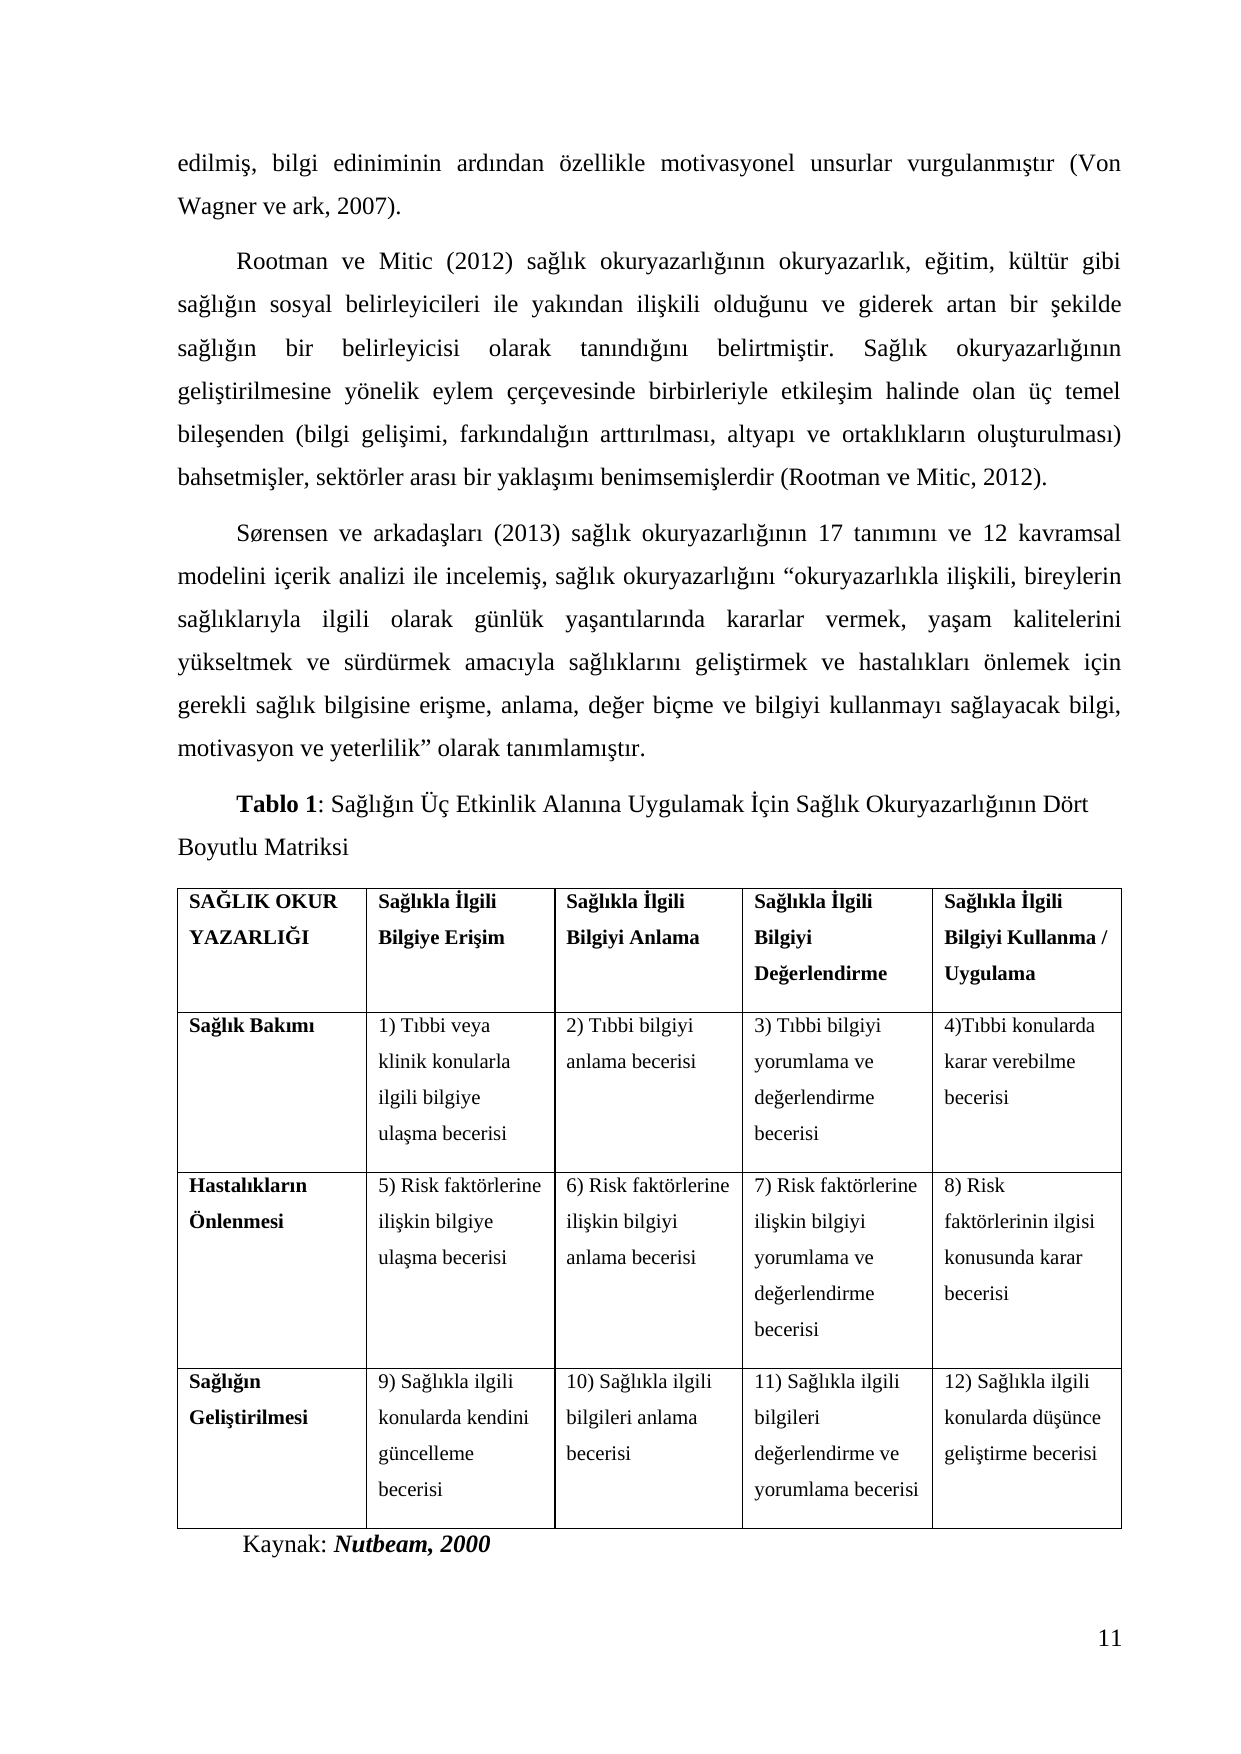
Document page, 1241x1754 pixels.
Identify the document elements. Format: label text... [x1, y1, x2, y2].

table_cell 8) Risk faktörlerinin ilgisi konusunda karar becerisi [933, 1173, 1121, 1368]
table_header Sağlıkla İlgili Bilgiyi Kullanma / Uygulama [933, 889, 1121, 1012]
table_cell Sağlık Bakımı [178, 1013, 366, 1172]
table_cell Hastalıkların Önlenmesi [178, 1173, 366, 1368]
text Sørensen ve arkadaşları (2013) sağlık okuryazarlığının 17 tanımını ve 12 kavramsal modelini içerik analizi ile incelemiş, sağlık okuryazarlığını “okuryazarlıkla ilişkili, bireylerin sağlıklarıyla ilgili olarak günlük yaşantılarında kararlar vermek, yaşam kalitelerini yükseltmek ve sürdürmek amacıyla sağlıklarını geliştirmek ve hastalıkları önlemek için gerekli sağlık bilgisine erişme, anlama, değer biçme ve bilgiyi kullanmayı sağlayacak bilgi, motivasyon ve yeterlilik” olarak tanımlamıştır. [177, 518, 1122, 762]
table_header Sağlıkla İlgili Bilgiyi Anlama [556, 889, 742, 1012]
table_header Sağlıkla İlgili Bilgiye Erişim [367, 889, 554, 1012]
text Tablo 1: Sağlığın Üç Etkinlik Alanına Uygulamak İçin Sağlık Okuryazarlığının Dört Boyutlu Matriksi [177, 789, 1122, 861]
table_header SAĞLIK OKUR YAZARLIĞI [178, 889, 366, 1012]
table_cell 10) Sağlıkla ilgili bilgileri anlama becerisi [556, 1369, 742, 1528]
text Kaynak: Nutbeam, 2000 [177, 1529, 1122, 1557]
table_cell 3) Tıbbi bilgiyi yorumlama ve değerlendirme becerisi [743, 1013, 932, 1172]
table_cell 7) Risk faktörlerine ilişkin bilgiyi yorumlama ve değerlendirme becerisi [743, 1173, 932, 1368]
table_cell 4)Tıbbi konularda karar verebilme becerisi [933, 1013, 1121, 1172]
table_cell 1) Tıbbi veya klinik konularla ilgili bilgiye ulaşma becerisi [367, 1013, 554, 1172]
table_header Sağlıkla İlgili Bilgiyi Değerlendirme [743, 889, 932, 1012]
table_cell 9) Sağlıkla ilgili konularda kendini güncelleme becerisi [367, 1369, 554, 1528]
table_cell 6) Risk faktörlerine ilişkin bilgiyi anlama becerisi [556, 1173, 742, 1368]
table_cell 11) Sağlıkla ilgili bilgileri değerlendirme ve yorumlama becerisi [743, 1369, 932, 1528]
table_cell 12) Sağlıkla ilgili konularda düşünce geliştirme becerisi [933, 1369, 1121, 1528]
text Rootman ve Mitic (2012) sağlık okuryazarlığının okuryazarlık, eğitim, kültür gibi sağlığın sosyal belirleyicileri ile yakından ilişkili olduğunu ve giderek artan bir şekilde sağlığın bir belirleyicisi olarak tanındığını belirtmiştir. Sağlık okuryazarlığının geliştirilmesine yönelik eylem çerçevesinde birbirleriyle etkileşim halinde olan üç temel bileşenden (bilgi gelişimi, farkındalığın arttırılması, altyapı ve ortaklıkların oluşturulması) bahsetmişler, sektörler arası bir yaklaşımı benimsemişlerdir (Rootman ve Mitic, 2012). [177, 246, 1122, 491]
table_cell 5) Risk faktörlerine ilişkin bilgiye ulaşma becerisi [367, 1173, 554, 1368]
table_cell Sağlığın Geliştirilmesi [178, 1369, 366, 1528]
table_cell 2) Tıbbi bilgiyi anlama becerisi [556, 1013, 742, 1172]
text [177, 148, 1122, 219]
